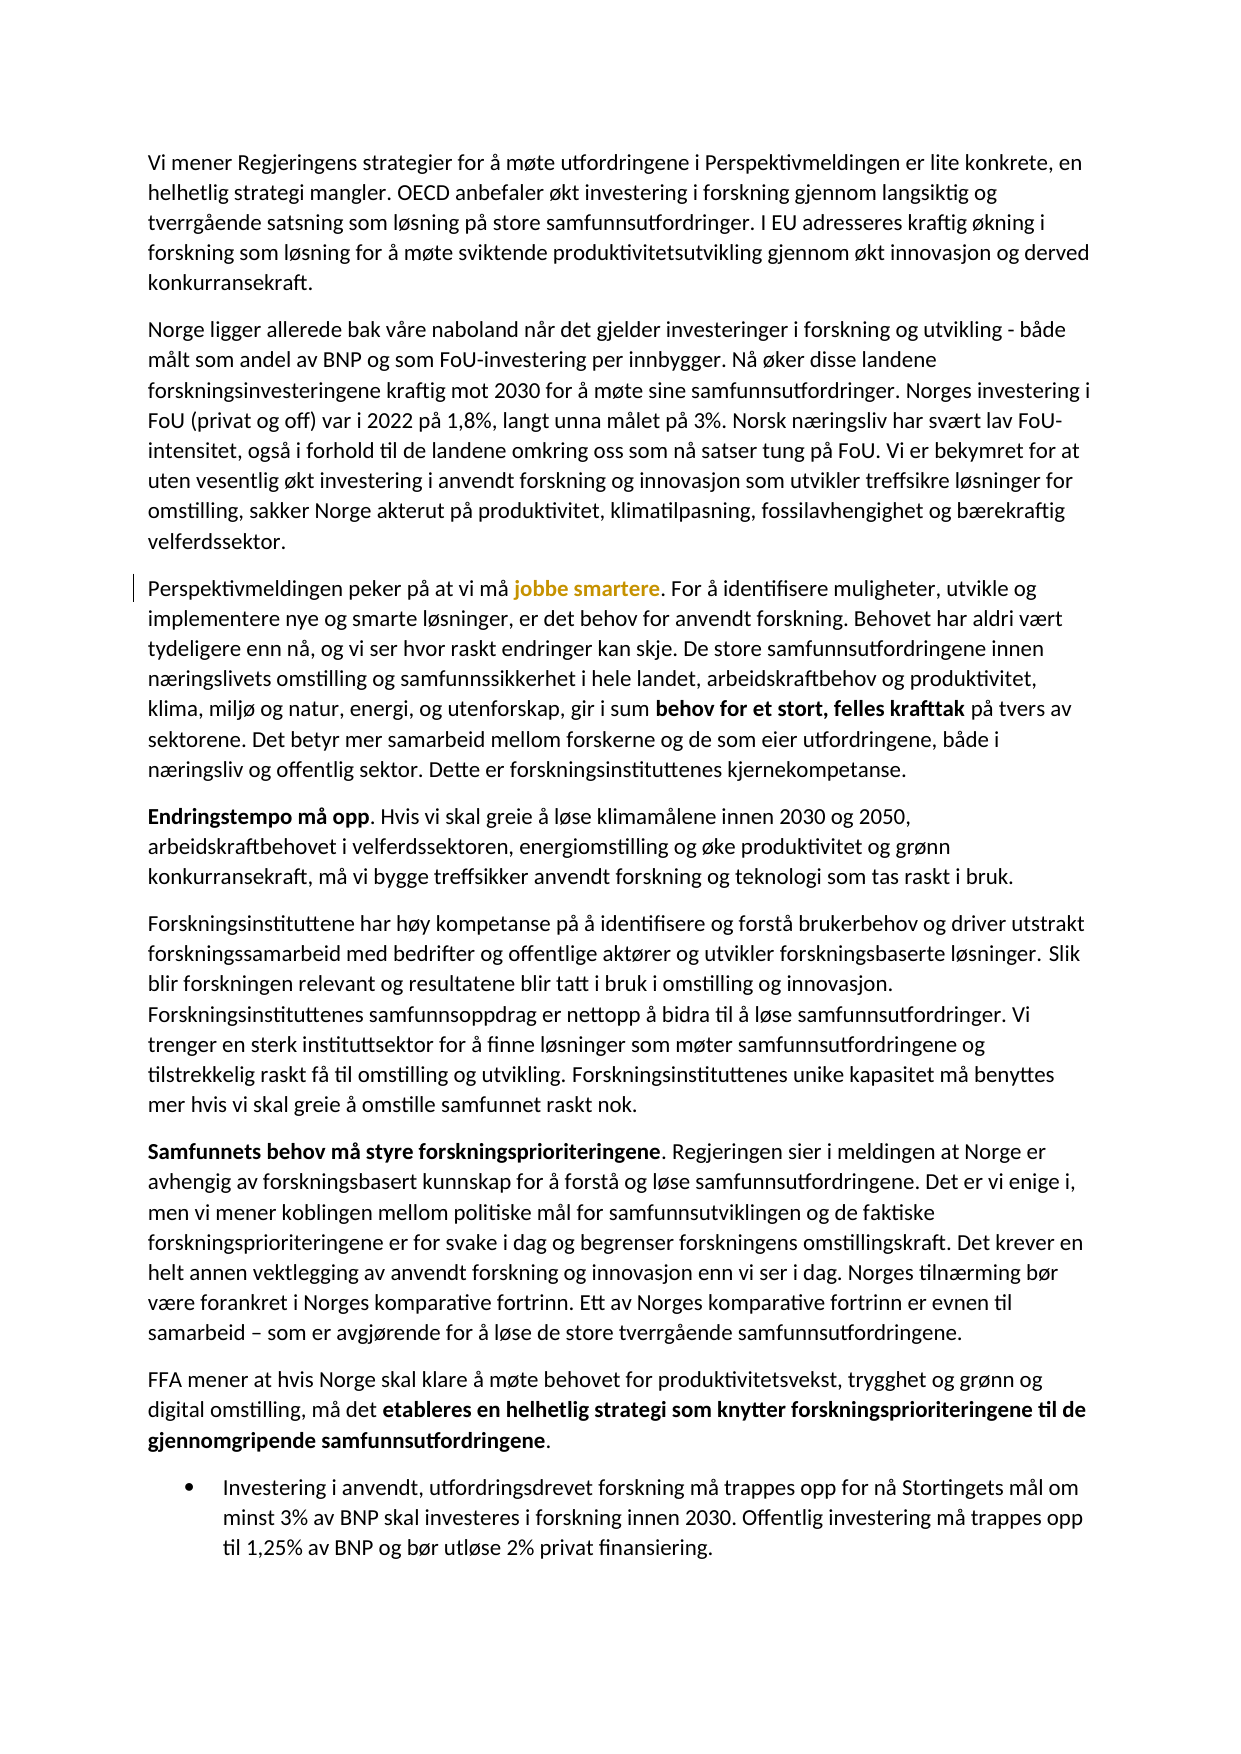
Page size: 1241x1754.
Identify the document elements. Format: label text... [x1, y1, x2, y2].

text FFA mener at hvis Norge skal klare å møte behovet for produktivitetsvekst, trygghet og grønn og digital omstilling, må det etableres en helhetlig strategi som knytter forskningsprioriteringene til de gjennomgripende samfunnsutfordringene. [148, 1365, 1093, 1454]
text Vi mener Regjeringens strategier for å møte utfordringene i Perspektivmeldingen er lite konkrete, en helhetlig strategi mangler. OECD anbefaler økt investering i forskning gjennom langsiktig og tverrgående satsning som løsning på store samfunnsutfordringer. I EU adresseres kraftig økning i forskning som løsning for å møte sviktende produktivitetsutvikling gjennom økt innovasjon og derved konkurransekraft. [148, 148, 1093, 296]
text Endringstempo må opp. Hvis vi skal greie å løse klimamålene innen 2030 og 2050, arbeidskraftbehovet i velferdssektoren, energiomstilling og øke produktivitet og grønn konkurransekraft, må vi bygge treffsikker anvendt forskning og teknologi som tas raskt i bruk. [148, 802, 1093, 890]
text Forskningsinstituttene har høy kompetanse på å identifisere og forstå brukerbehov og driver utstrakt forskningssamarbeid med bedrifter og offentlige aktører og utvikler forskningsbaserte løsninger. Slik blir forskningen relevant og resultatene blir tatt i bruk i omstilling og innovasjon. Forskningsinstituttenes samfunnsoppdrag er nettopp å bidra til å løse samfunnsutfordringer. Vi trenger en sterk instituttsektor for å finne løsninger som møter samfunnsutfordringene og tilstrekkelig raskt få til omstilling og utvikling. Forskningsinstituttenes unike kapasitet må benyttes mer hvis vi skal greie å omstille samfunnet raskt nok. [148, 909, 1093, 1118]
list Investering i anvendt, utfordringsdrevet forskning må trappes opp for nå Stortingets mål om minst 3% av BNP skal investeres i forskning innen 2030. Offentlig investering må trappes opp til 1,25% av BNP og bør utløse 2% privat finansiering. [185, 1473, 1093, 1561]
text Norge ligger allerede bak våre naboland når det gjelder investeringer i forskning og utvikling - både målt som andel av BNP og som FoU-investering per innbygger. Nå øker disse landene forskningsinvesteringene kraftig mot 2030 for å møte sine samfunnsutfordringer. Norges investering i FoU (privat og off) var i 2022 på 1,8%, langt unna målet på 3%. Norsk næringsliv har svært lav FoU-intensitet, også i forhold til de landene omkring oss som nå satser tung på FoU. Vi er bekymret for at uten vesentlig økt investering i anvendt forskning og innovasjon som utvikler treffsikre løsninger for omstilling, sakker Norge akterut på produktivitet, klimatilpasning, fossilavhengighet og bærekraftig velferdssektor. [148, 315, 1093, 555]
text Samfunnets behov må styre forskningsprioriteringene. Regjeringen sier i meldingen at Norge er avhengig av forskningsbasert kunnskap for å forstå og løse samfunnsutfordringene. Det er vi enige i, men vi mener koblingen mellom politiske mål for samfunnsutviklingen og de faktiske forskningsprioriteringene er for svake i dag og begrenser forskningens omstillingskraft. Det krever en helt annen vektlegging av anvendt forskning og innovasjon enn vi ser i dag. Norges tilnærming bør være forankret i Norges komparative fortrinn. Ett av Norges komparative fortrinn er evnen til samarbeid – som er avgjørende for å løse de store tverrgående samfunnsutfordringene. [148, 1137, 1093, 1346]
text Perspektivmeldingen peker på at vi må jobbe smartere. For å identifisere muligheter, utvikle og implementere nye og smarte løsninger, er det behov for anvendt forskning. Behovet har aldri vært tydeligere enn nå, og vi ser hvor raskt endringer kan skje. De store samfunnsutfordringene innen næringslivets omstilling og samfunnssikkerhet i hele landet, arbeidskraftbehov og produktivitet, klima, miljø og natur, energi, og utenforskap, gir i sum behov for et stort, felles krafttak på tvers av sektorene. Det betyr mer samarbeid mellom forskerne og de som eier utfordringene, både i næringsliv og offentlig sektor. Dette er forskningsinstituttenes kjernekompetanse. [148, 574, 1093, 783]
